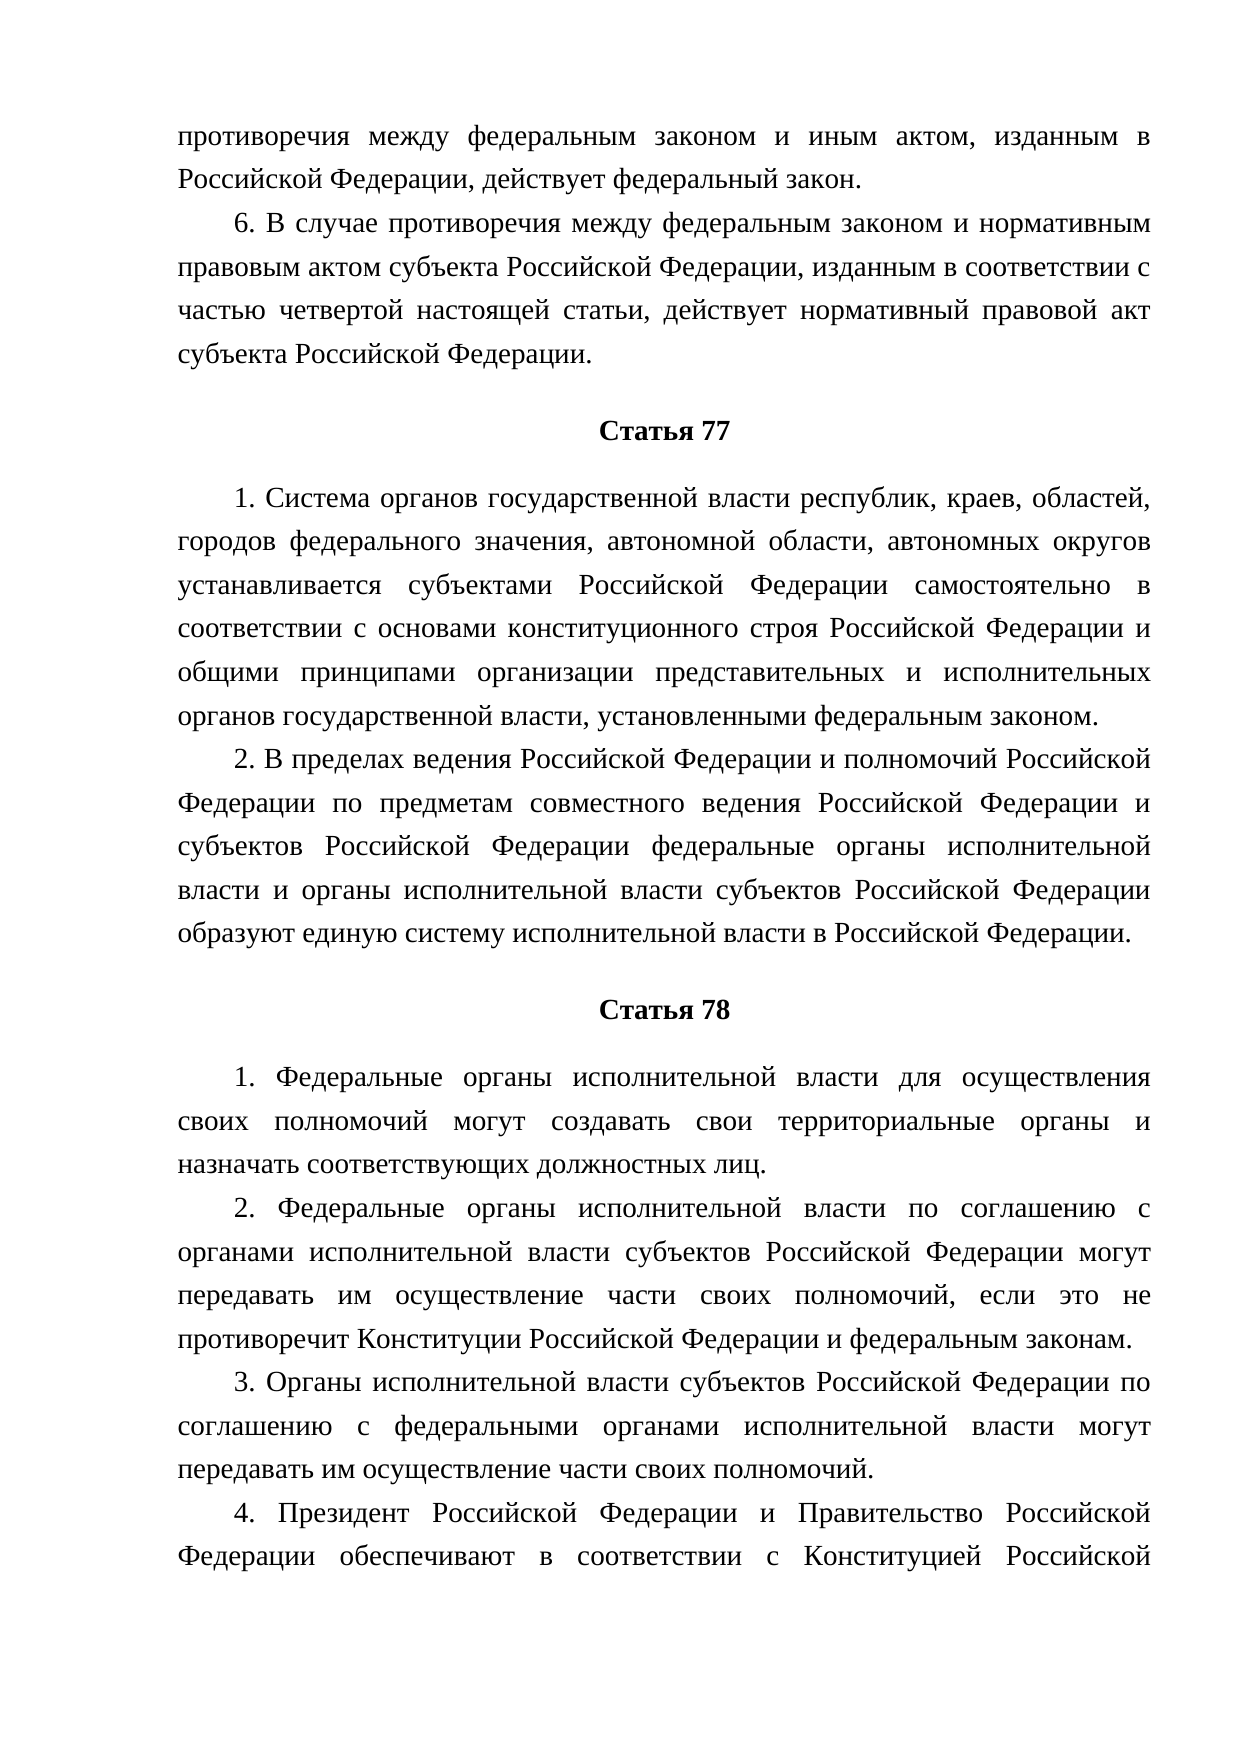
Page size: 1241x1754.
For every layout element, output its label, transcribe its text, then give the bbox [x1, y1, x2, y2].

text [177, 118, 1152, 195]
text Статья 78 [177, 992, 1152, 1026]
text 6. В случае противоречия между федеральным законом и нормативным правовым актом субъекта Российской Федерации, изданным в соответствии с частью четвертой настоящей статьи, действует нормативный правовой акт субъекта Российской Федерации. [177, 205, 1152, 369]
text 1. Система органов государственной власти республик, краев, областей, городов федерального значения, автономной области, автономных округов устанавливается субъектами Российской Федерации самостоятельно в соответствии с основами конституционного строя Российской Федерации и общими принципами организации представительных и исполнительных органов государственной власти, установленными федеральным законом. [177, 480, 1152, 731]
text 3. Органы исполнительной власти субъектов Российской Федерации по соглашению с федеральными органами исполнительной власти могут передавать им осуществление части своих полномочий. [177, 1364, 1152, 1485]
text Статья 77 [177, 413, 1152, 446]
text 1. Федеральные органы исполнительной власти для осуществления своих полномочий могут создавать свои территориальные органы и назначать соответствующих должностных лиц. [177, 1059, 1152, 1180]
text 2. В пределах ведения Российской Федерации и полномочий Российской Федерации по предметам совместного ведения Российской Федерации и субъектов Российской Федерации федеральные органы исполнительной власти и органы исполнительной власти субъектов Российской Федерации образуют единую систему исполнительной власти в Российской Федерации. [177, 741, 1152, 949]
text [177, 1495, 1152, 1572]
text 2. Федеральные органы исполнительной власти по соглашению с органами исполнительной власти субъектов Российской Федерации могут передавать им осуществление части своих полномочий, если это не противоречит Конституции Российской Федерации и федеральным законам. [177, 1190, 1152, 1354]
